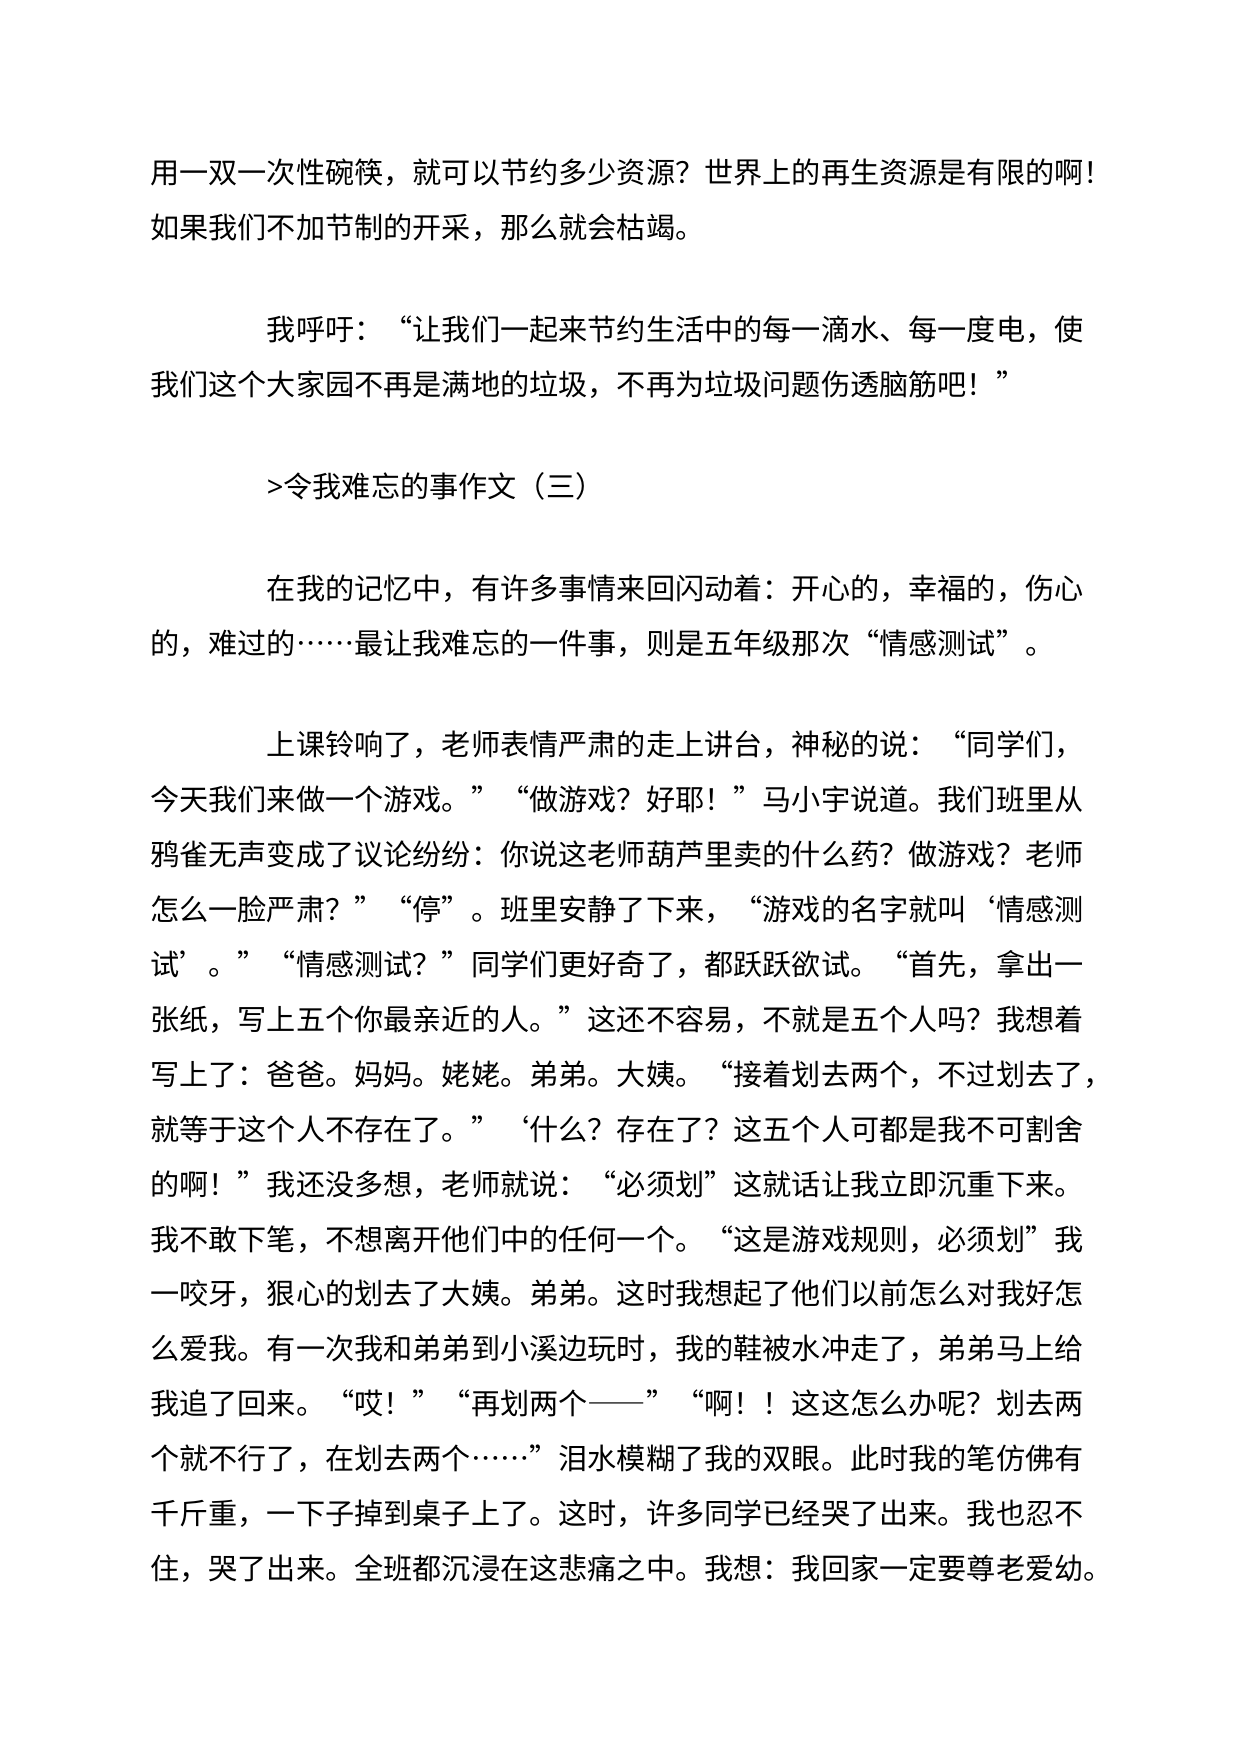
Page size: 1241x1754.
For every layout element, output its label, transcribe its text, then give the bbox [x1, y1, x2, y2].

text 我呼吁：“让我们一起来节约生活中的每一滴水、每一度电，使我们这个大家园不再是满地的垃圾，不再为垃圾问题伤透脑筋吧！” [150, 307, 1090, 404]
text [150, 722, 1090, 1588]
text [150, 150, 1090, 247]
text >令我难忘的事作文（三） [150, 463, 1090, 506]
text 在我的记忆中，有许多事情来回闪动着：开心的，幸福的，伤心的，难过的……最让我难忘的一件事，则是五年级那次“情感测试”。 [150, 565, 1090, 662]
